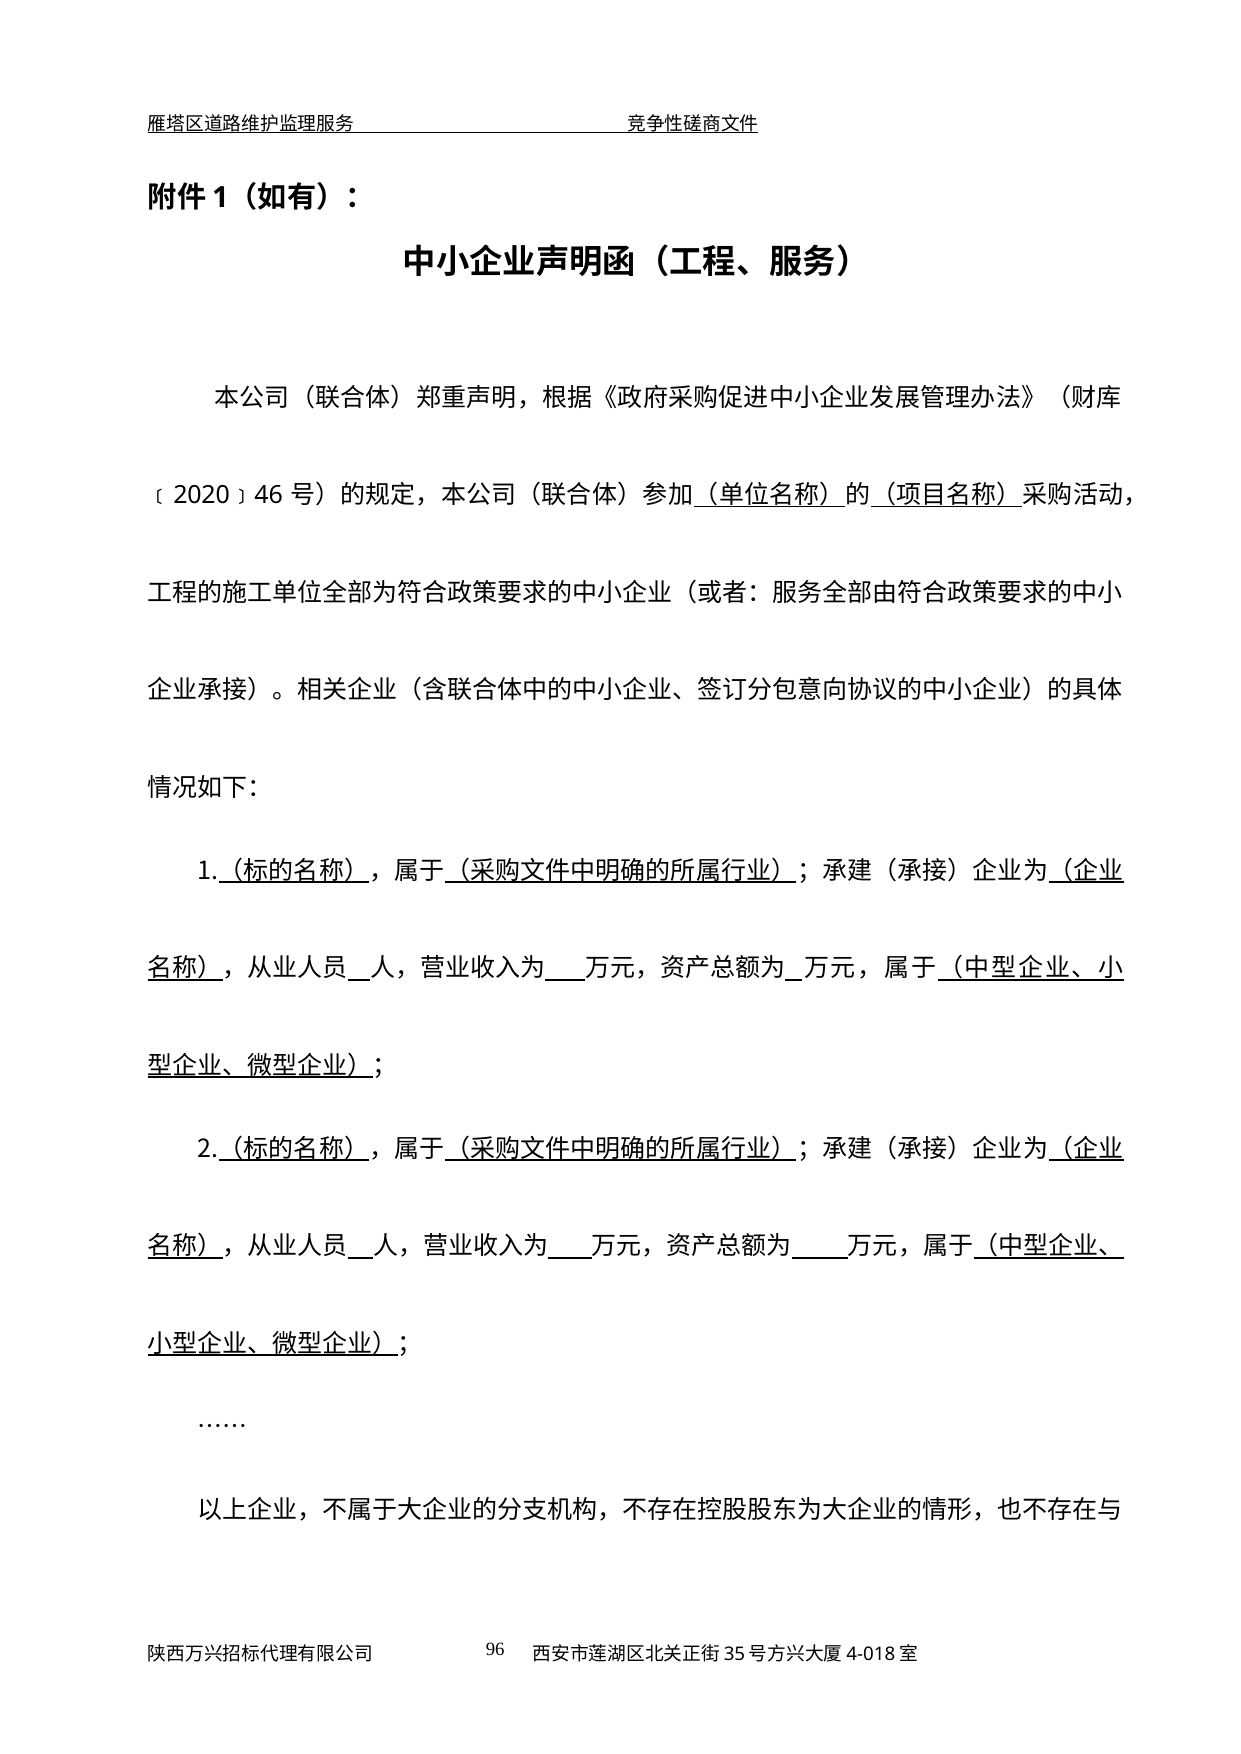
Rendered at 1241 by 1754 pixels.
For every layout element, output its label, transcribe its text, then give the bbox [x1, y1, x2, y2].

text 1.（标的名称），属于（采购文件中明确的所属行业）；承建（承接）企业为（企业名称），从业人员 人，营业收入为 万元，资产总额为 万元，属于（中型企业、小型企业、微型企业）； [148, 836, 1124, 1096]
text …… [148, 1392, 1124, 1457]
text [148, 1475, 1124, 1540]
text 附件1（如有）： [148, 162, 1124, 227]
text 2.（标的名称），属于（采购文件中明确的所属行业）；承建（承接）企业为（企业名称），从业人员 人，营业收入为 万元，资产总额为 万元，属于（中型企业、小型企业、微型企业）； [148, 1114, 1124, 1374]
text 中小企业声明函（工程、服务） [148, 227, 1124, 292]
text 本公司（联合体）郑重声明，根据《政府采购促进中小企业发展管理办法》（财库﹝2020﹞46 号）的规定，本公司（联合体）参加（单位名称）的（项目名称）采购活动，工程的施工单位全部为符合政策要求的中小企业（或者：服务全部由符合政策要求的中小企业承接）。相关企业（含联合体中的中小企业、签订分包意向协议的中小企业）的具体情况如下： [148, 363, 1124, 818]
